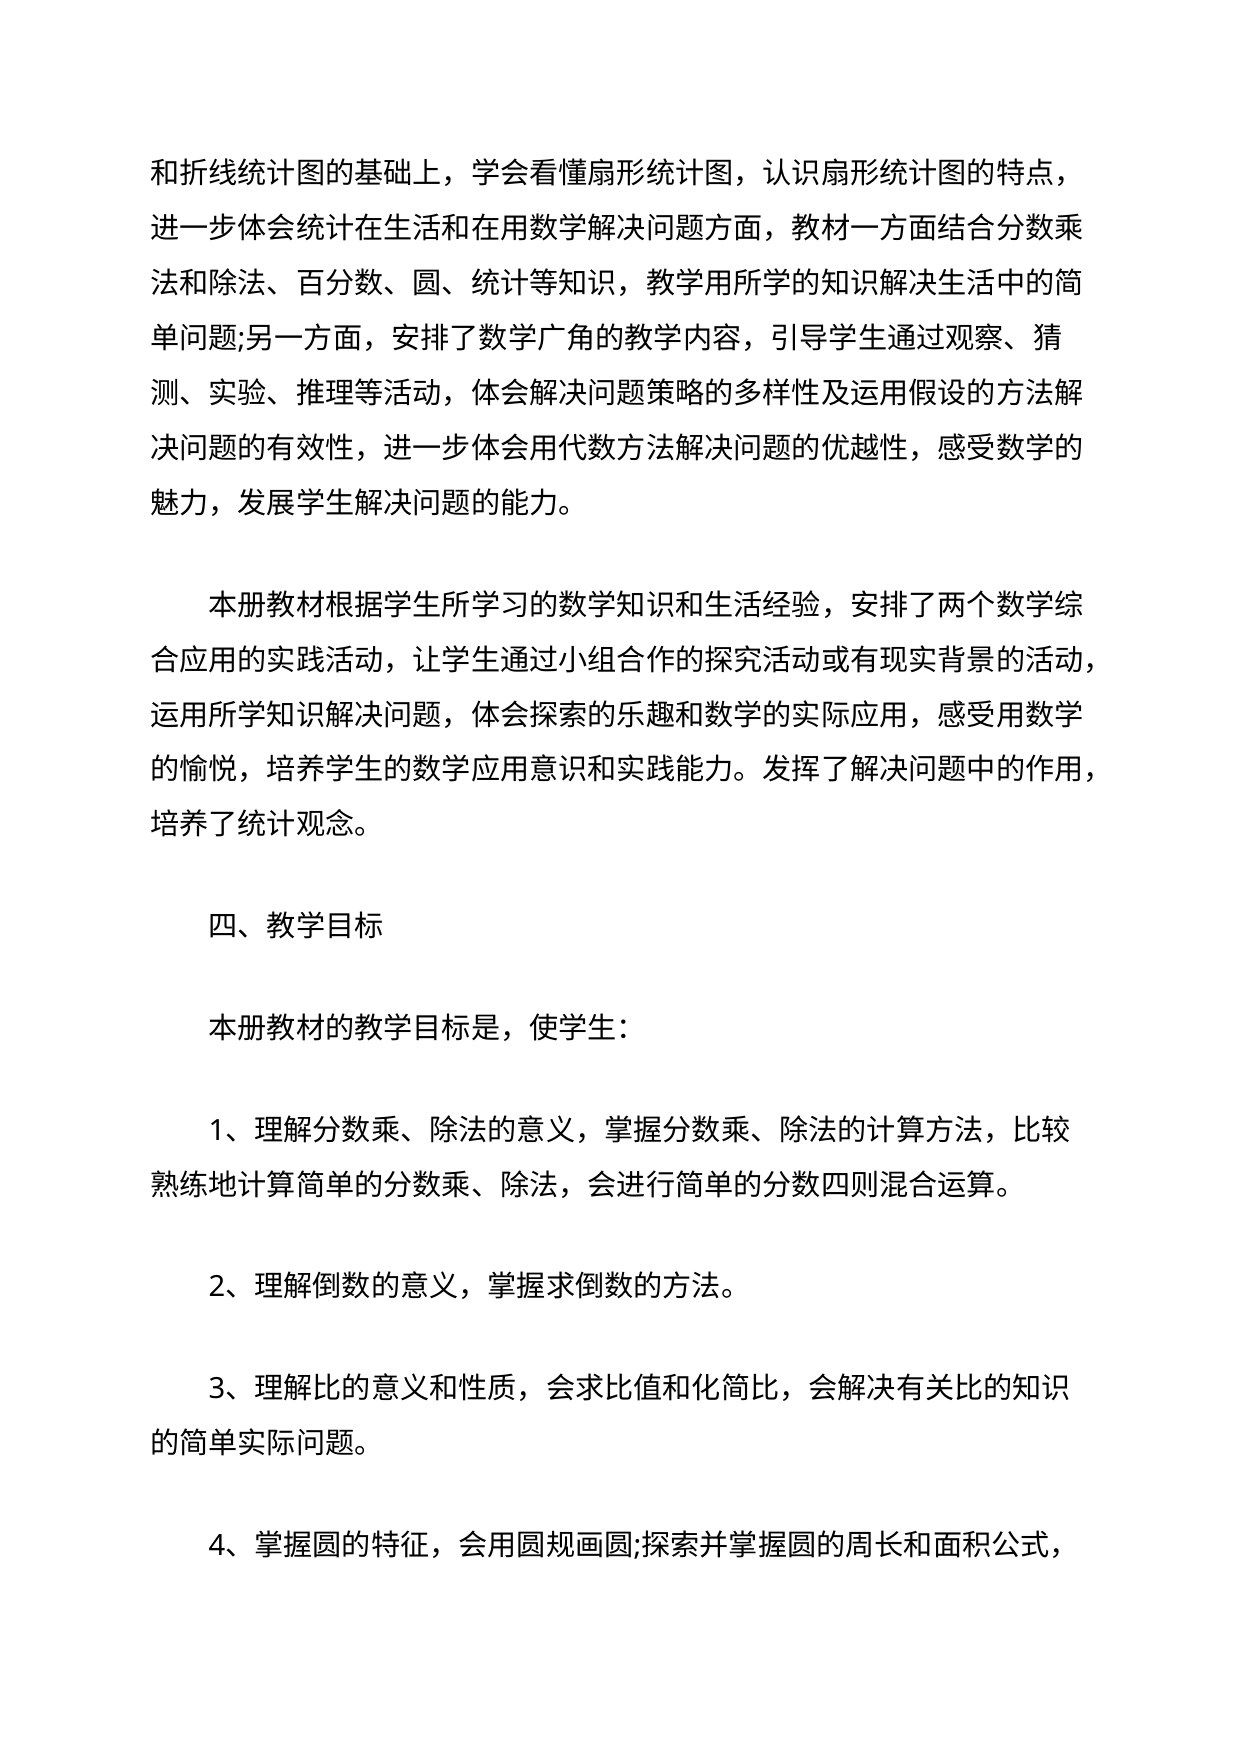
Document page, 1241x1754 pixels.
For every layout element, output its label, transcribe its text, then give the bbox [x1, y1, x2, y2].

text 本册教材的教学目标是，使学生： [150, 1004, 1090, 1047]
text 2、理解倒数的意义，掌握求倒数的方法。 [150, 1263, 1090, 1305]
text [150, 150, 1090, 522]
text 1、理解分数乘、除法的意义，掌握分数乘、除法的计算方法，比较熟练地计算简单的分数乘、除法，会进行简单的分数四则混合运算。 [150, 1106, 1090, 1203]
text 本册教材根据学生所学习的数学知识和生活经验，安排了两个数学综合应用的实践活动，让学生通过小组合作的探究活动或有现实背景的活动，运用所学知识解决问题，体会探索的乐趣和数学的实际应用，感受用数学的愉悦，培养学生的数学应用意识和实践能力。发挥了解决问题中的作用，培养了统计观念。 [150, 581, 1090, 843]
text 四、教学目标 [150, 903, 1090, 945]
text 3、理解比的意义和性质，会求比值和化简比，会解决有关比的知识的简单实际问题。 [150, 1365, 1090, 1462]
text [150, 1522, 1090, 1564]
